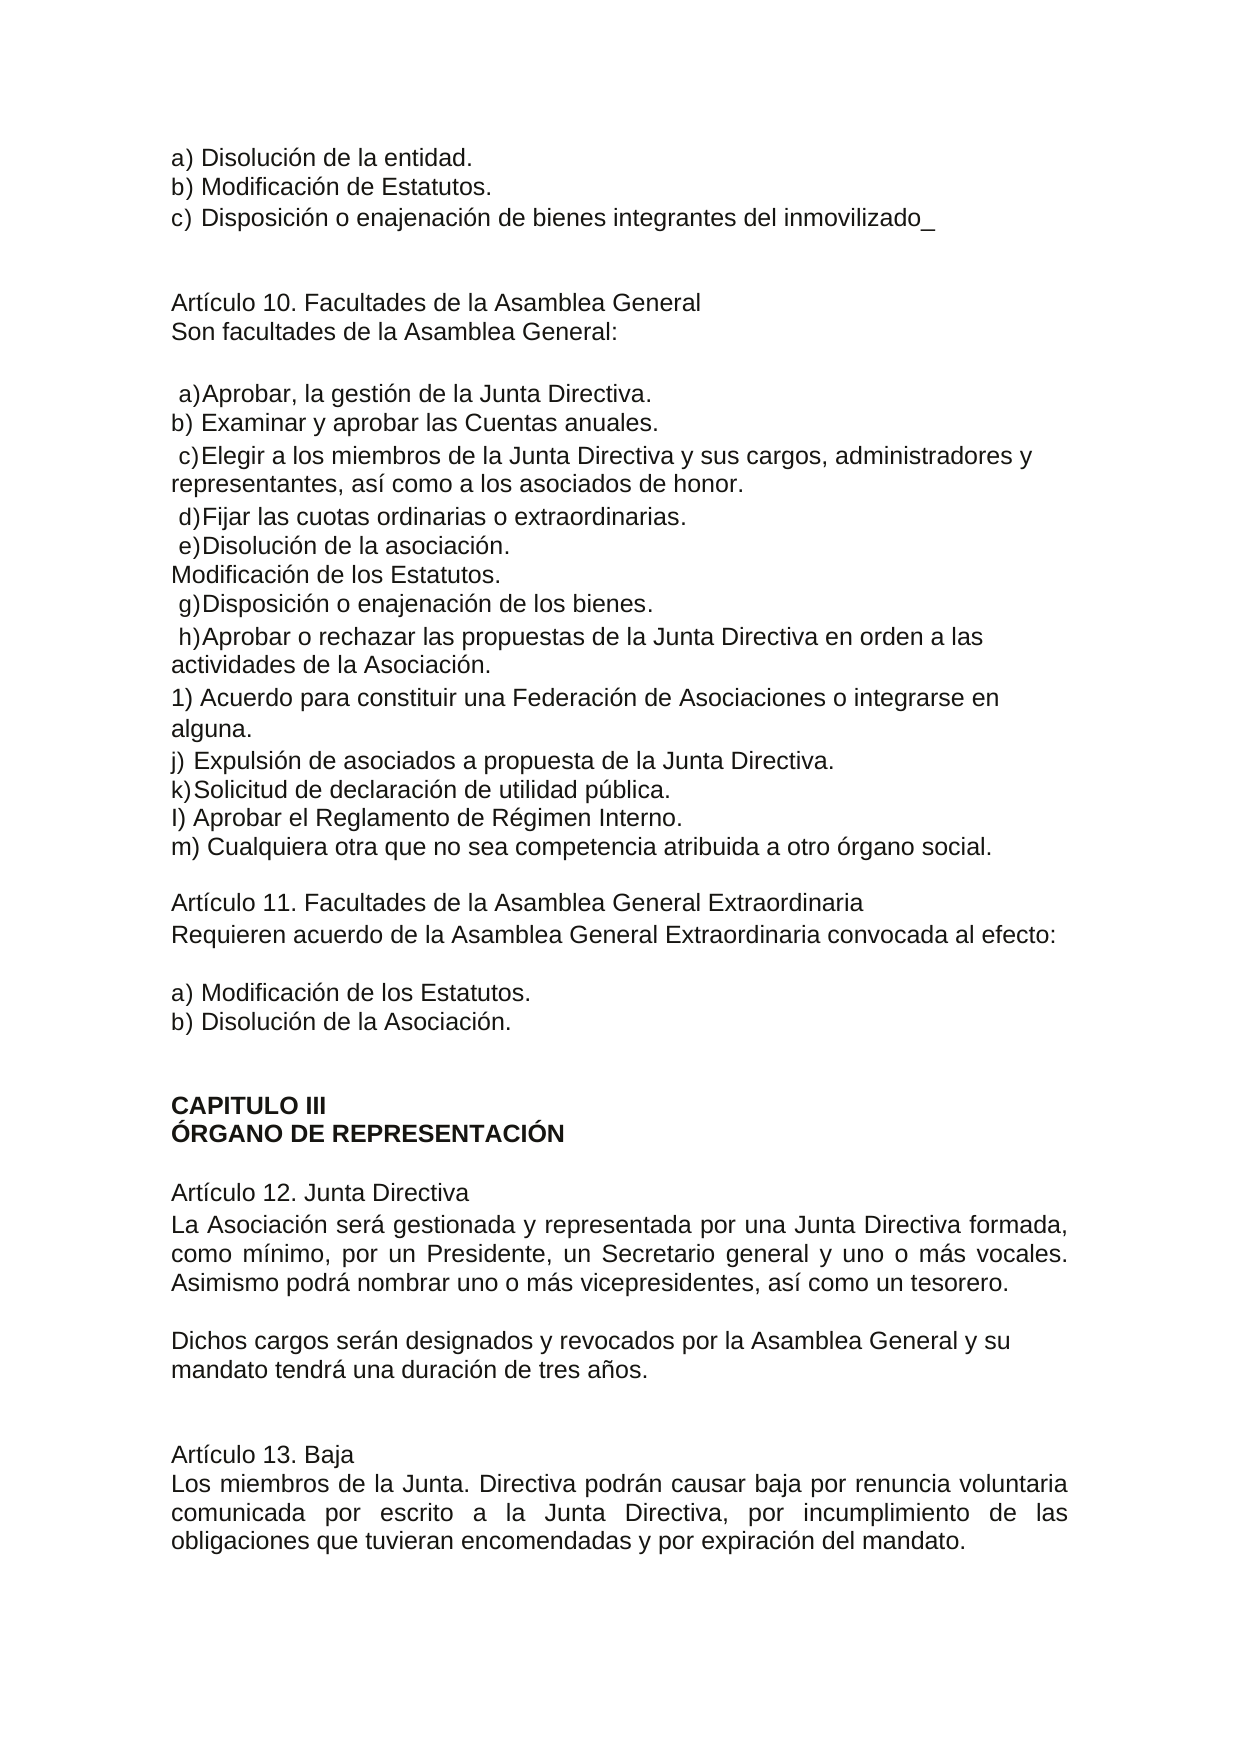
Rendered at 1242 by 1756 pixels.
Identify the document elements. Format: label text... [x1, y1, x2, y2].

list Disolución de la entidad. [171, 143, 1077, 172]
text Artículo 11. Facultades de la Asamblea General Extraordinaria [171, 891, 1077, 916]
list Modificación de Estatutos. [171, 172, 1077, 200]
list Disposición o enajenación de los bienes. [171, 589, 1077, 618]
text Artículo 12. Junta Directiva [171, 1178, 1077, 1206]
list Disposición o enajenación de bienes integrantes del inmovilizado_ [171, 203, 1077, 232]
list Solicitud de declaración de utilidad pública. [171, 775, 1077, 803]
text I) Aprobar el Reglamento de Régimen Interno. [171, 803, 1077, 832]
text Modificación de los Estatutos. [171, 563, 1077, 589]
text ÓRGANO DE REPRESENTACIÓN [171, 1119, 1077, 1148]
text Artículo 13. Baja [171, 1440, 1077, 1469]
list Expulsión de asociados a propuesta de la Junta Directiva. [171, 746, 1077, 775]
list Fijar las cuotas ordinarias o extraordinarias. [171, 502, 1077, 531]
text m) Cualquiera otra que no sea competencia atribuida a otro órgano social. [171, 832, 1077, 861]
text CAPITULO III [171, 1096, 1077, 1119]
list Aprobar, la gestión de la Junta Directiva. [171, 379, 1077, 408]
text Los miembros de la Junta. Directiva podrán causar baja por renuncia voluntaria comunicada por escrito a la Junta Directiva, por incumplimiento de las obligaciones que tuvieran encomendadas y por expiración del mandato. [171, 1469, 1069, 1555]
text 1) Acuerdo para constituir una Federación de Asociaciones o integrarse en alguna. [171, 683, 1077, 743]
text Artículo 10. Facultades de la Asamblea General Son facultades de la Asamblea General: [171, 288, 724, 346]
text Requieren acuerdo de la Asamblea General Extraordinaria convocada al efecto: [171, 920, 1069, 948]
list Disolución de la Asociación. [171, 1007, 1077, 1036]
list Examinar y aprobar las Cuentas anuales. [171, 408, 1077, 437]
list Elegir a los miembros de la Junta Directiva y sus cargos, administradores y representantes, así como a los asociados de honor. [171, 441, 1077, 498]
text Dichos cargos serán designados y revocados por la Asamblea General y su mandato tendrá una duración de tres años. [171, 1326, 1069, 1384]
list Modificación de los Estatutos. [171, 978, 1077, 1007]
list Disolución de la asociación. [171, 531, 1077, 559]
list Aprobar o rechazar las propuestas de la Junta Directiva en orden a las actividades de la Asociación. [171, 622, 1077, 679]
text La Asociación será gestionada y representada por una Junta Directiva formada, como mínimo, por un Presidente, un Secretario general y uno o más vocales. Asimismo podrá nombrar uno o más vicepresidentes, así como un tesorero. [171, 1210, 1069, 1296]
